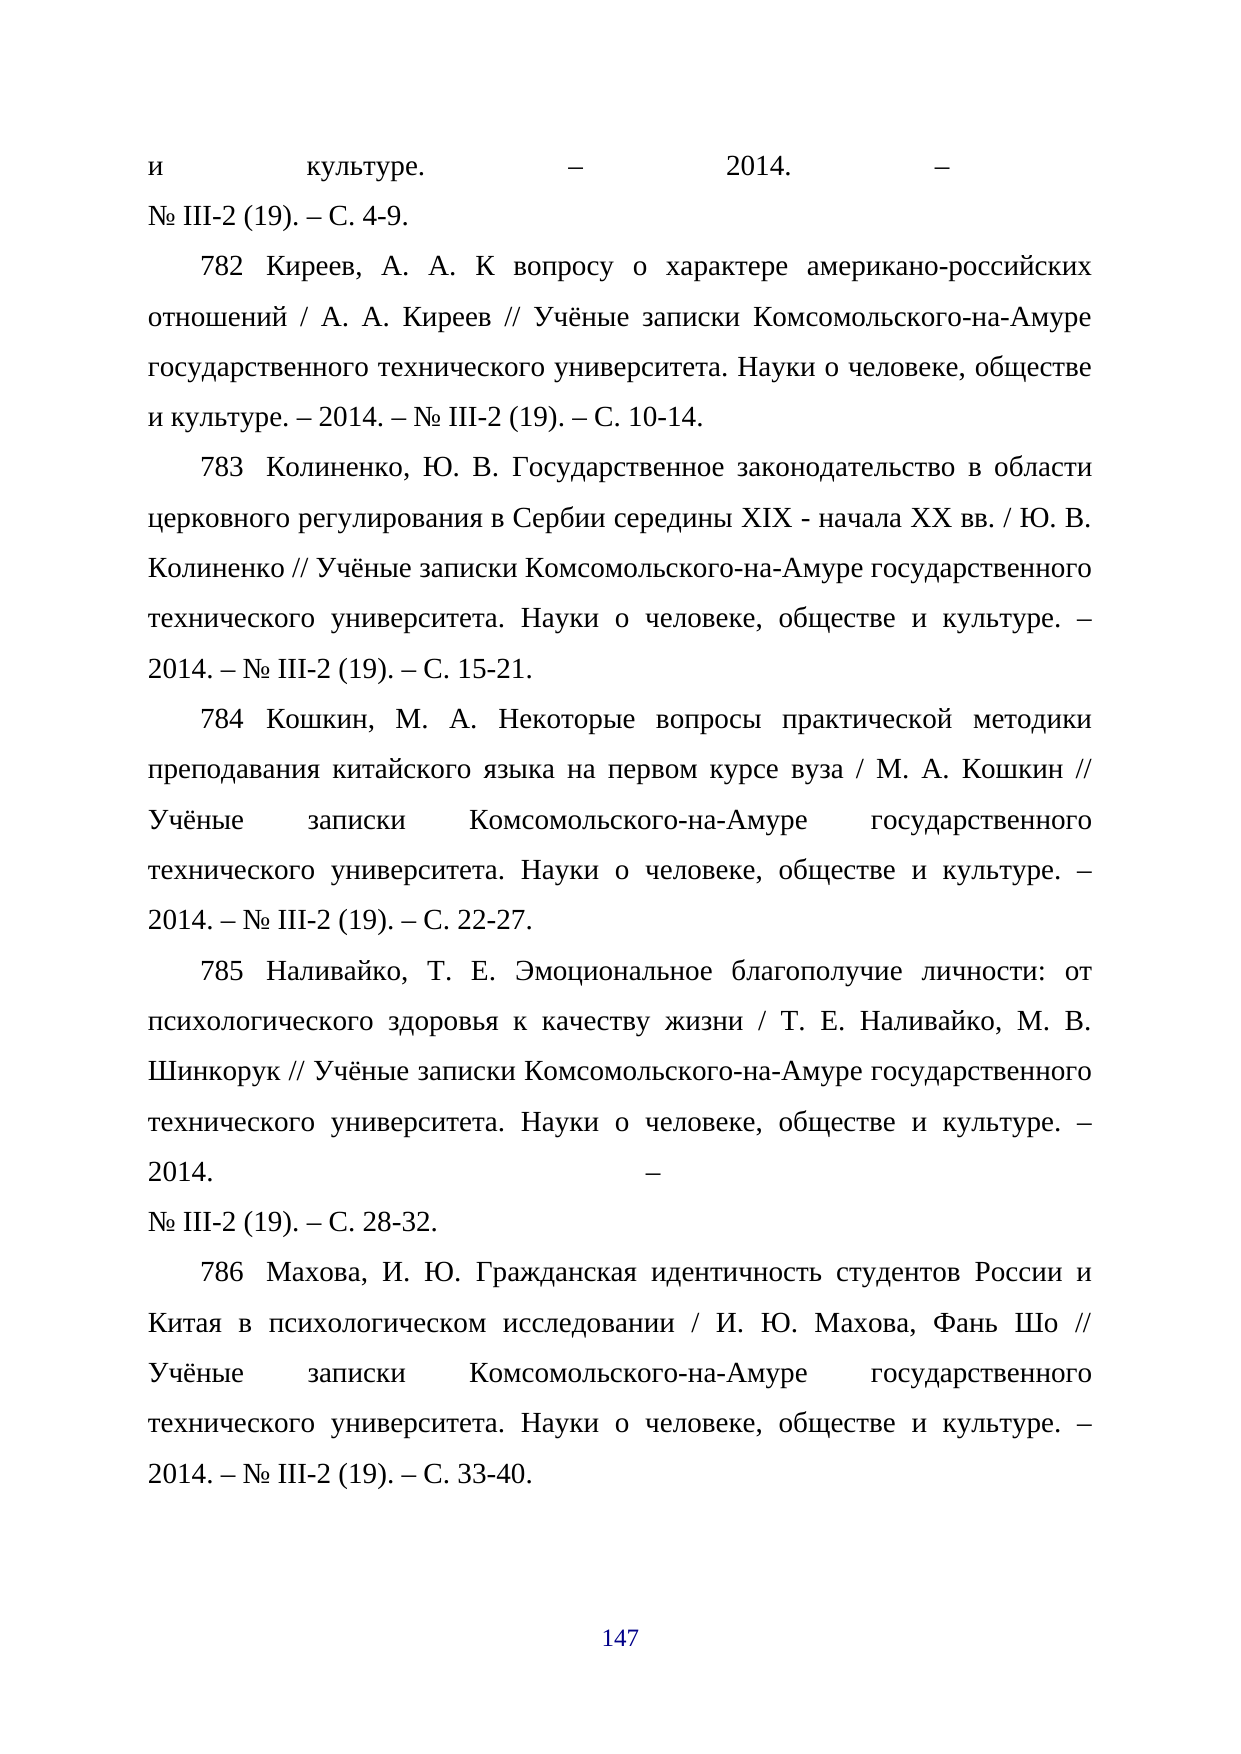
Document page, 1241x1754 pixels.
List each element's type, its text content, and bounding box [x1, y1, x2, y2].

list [148, 148, 1092, 232]
list Махова, И. Ю. Гражданская идентичность студентов России и Китая в психологическом исследовании / И. Ю. Махова, Фань Шо // Учёные записки Комсомольского-на-Амуре государственного технического университета. Науки о человеке, обществе и культуре. – 2014. – № III-2 (19). – С. 33-40. [148, 1254, 1092, 1489]
list Кошкин, М. А. Некоторые вопросы практической методики преподавания китайского языка на первом курсе вуза / М. А. Кошкин // Учёные записки Комсомольского-на-Амуре государственного технического университета. Науки о человеке, обществе и культуре. – 2014. – № III-2 (19). – С. 22-27. [148, 701, 1092, 936]
list Киреев, А. А. К вопросу о характере американо-российских отношений / А. А. Киреев // Учёные записки Комсомольского-на-Амуре государственного технического университета. Науки о человеке, обществе и культуре. – 2014. – № III-2 (19). – С. 10-14. [148, 248, 1092, 433]
list Колиненко, Ю. В. Государственное законодательство в области церковного регулирования в Сербии середины XIX - начала XX вв. / Ю. В. Колиненко // Учёные записки Комсомольского-на-Амуре государственного технического университета. Науки о человеке, обществе и культуре. – 2014. – № III-2 (19). – С. 15-21. [148, 449, 1092, 684]
list Наливайко, Т. Е. Эмоциональное благополучие личности: от психологического здоровья к качеству жизни / Т. Е. Наливайко, М. В. Шинкорук // Учёные записки Комсомольского-на-Амуре государственного технического университета. Науки о человеке, обществе и культуре. – 2014. – № III-2 (19). – С. 28-32. [148, 953, 1092, 1238]
